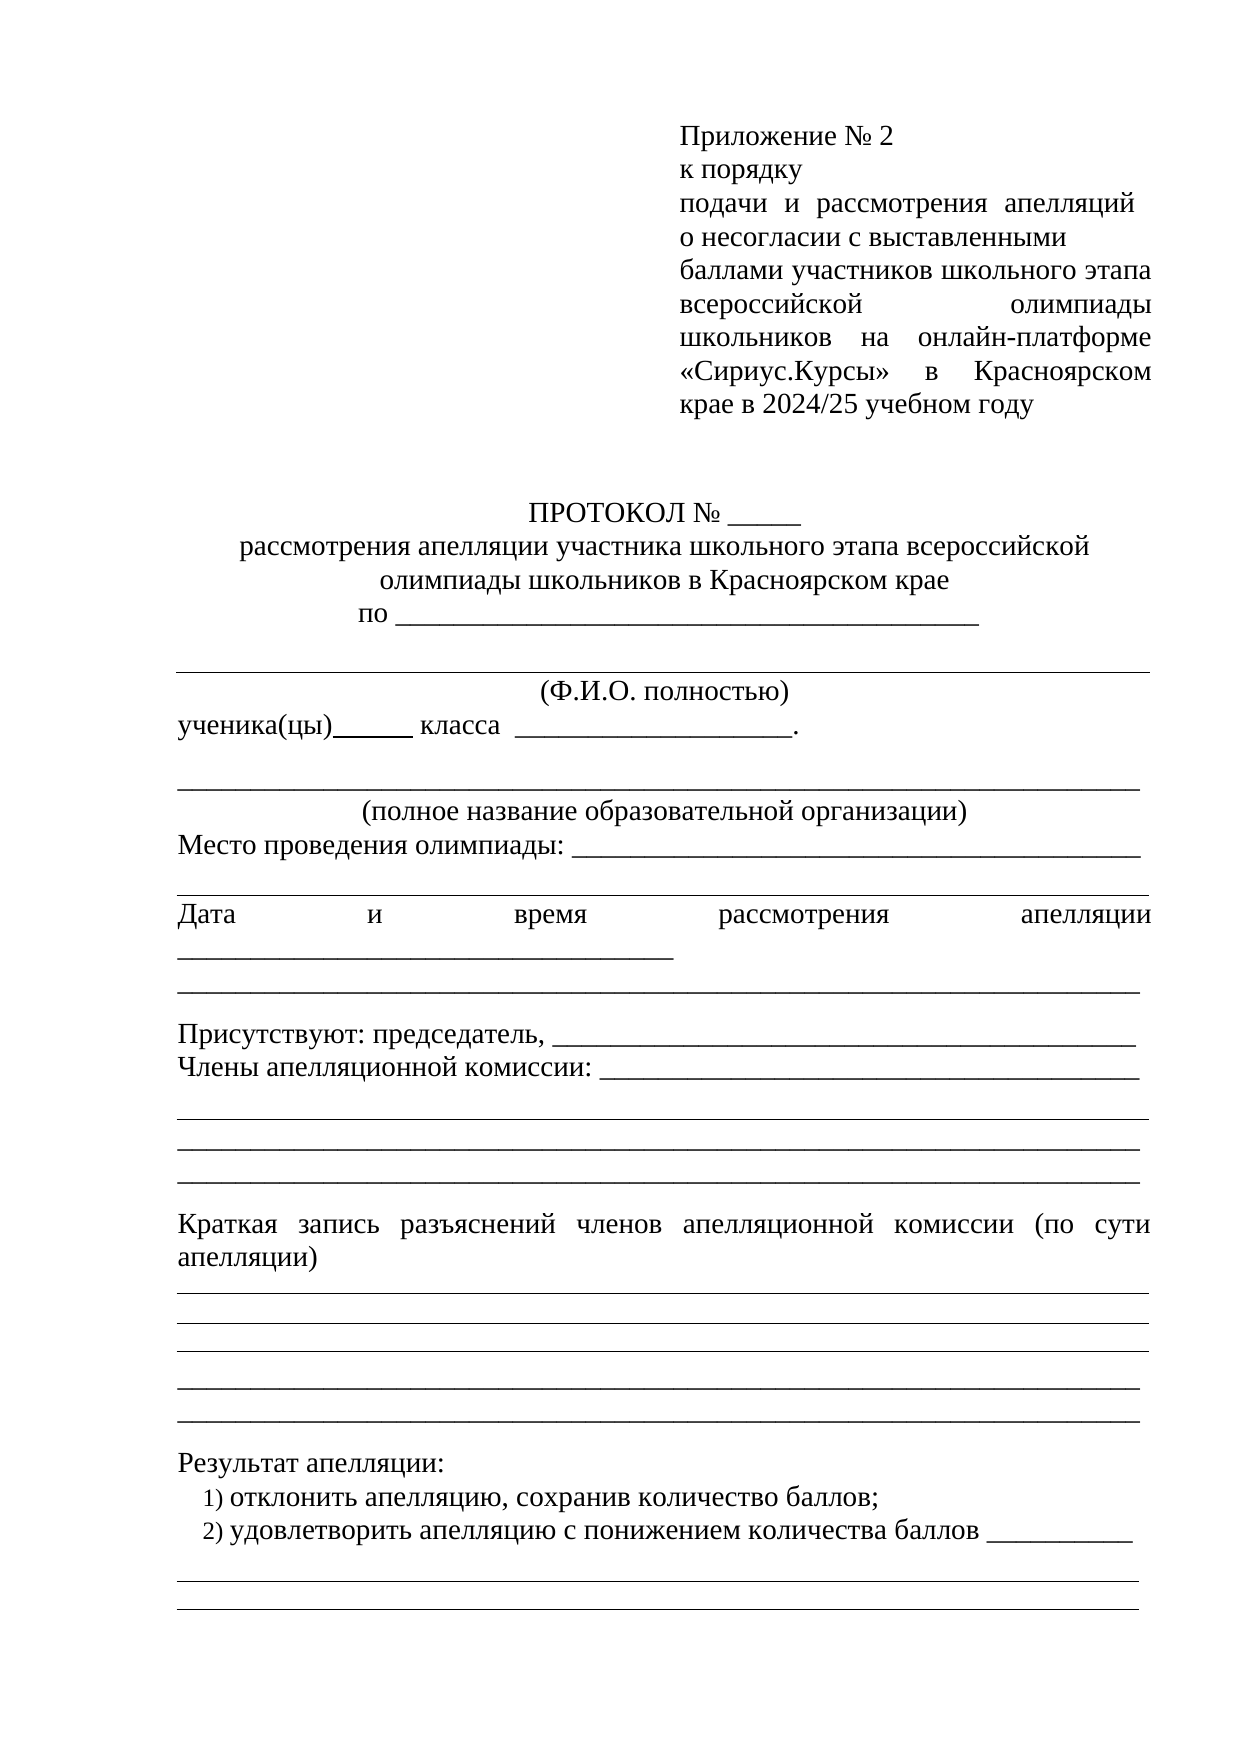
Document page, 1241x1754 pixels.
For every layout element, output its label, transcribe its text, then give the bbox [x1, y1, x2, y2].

text Место проведения олимпиады: _______________________________________ [177, 827, 1152, 860]
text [177, 1392, 1152, 1426]
text Члены апелляционной комиссии: _____________________________________ [177, 1049, 1152, 1083]
text ПРОТОКОЛ № _____ [177, 495, 1152, 528]
text Приложение № 2 [177, 118, 1152, 152]
text __________________________________________________________________ [177, 760, 1152, 793]
text рассмотрения апелляции участника школьного этапа всероссийской олимпиады школьников в Красноярском крае по ________________________________________ [177, 528, 1152, 629]
text (полное название образовательной организации) [177, 793, 1152, 827]
text (Ф.И.О. полностью) [177, 663, 1152, 707]
text __________________________________________________________________ [177, 1083, 1152, 1153]
text Присутствуют: председатель, ________________________________________ [177, 1016, 1152, 1049]
text к порядку [177, 152, 1152, 185]
list отклонить апелляцию, сохранив количество баллов; [202, 1479, 1152, 1512]
text подачи и рассмотрения апелляций о несогласии с выставленными [679, 185, 1152, 252]
text Результат апелляции: [177, 1445, 1152, 1479]
text __________________________________________________________________ [177, 1153, 1152, 1187]
text баллами участников школьного этапа всероссийской олимпиады школьников на онлайн-платформе «Сириус.Курсы» в Красноярском крае в 2024/25 учебном году [679, 252, 1152, 420]
text ученика(цы) класса ___________________. [177, 707, 1152, 741]
text Краткая запись разъяснений членов апелляционной комиссии (по сути апелляции) __________________________________________________________________ [177, 1206, 1152, 1392]
list удовлетворить апелляцию с понижением количества баллов __________ [202, 1512, 1152, 1546]
text Дата и время рассмотрения апелляции __________________________________ __________________________________________________________________ [177, 879, 1152, 997]
